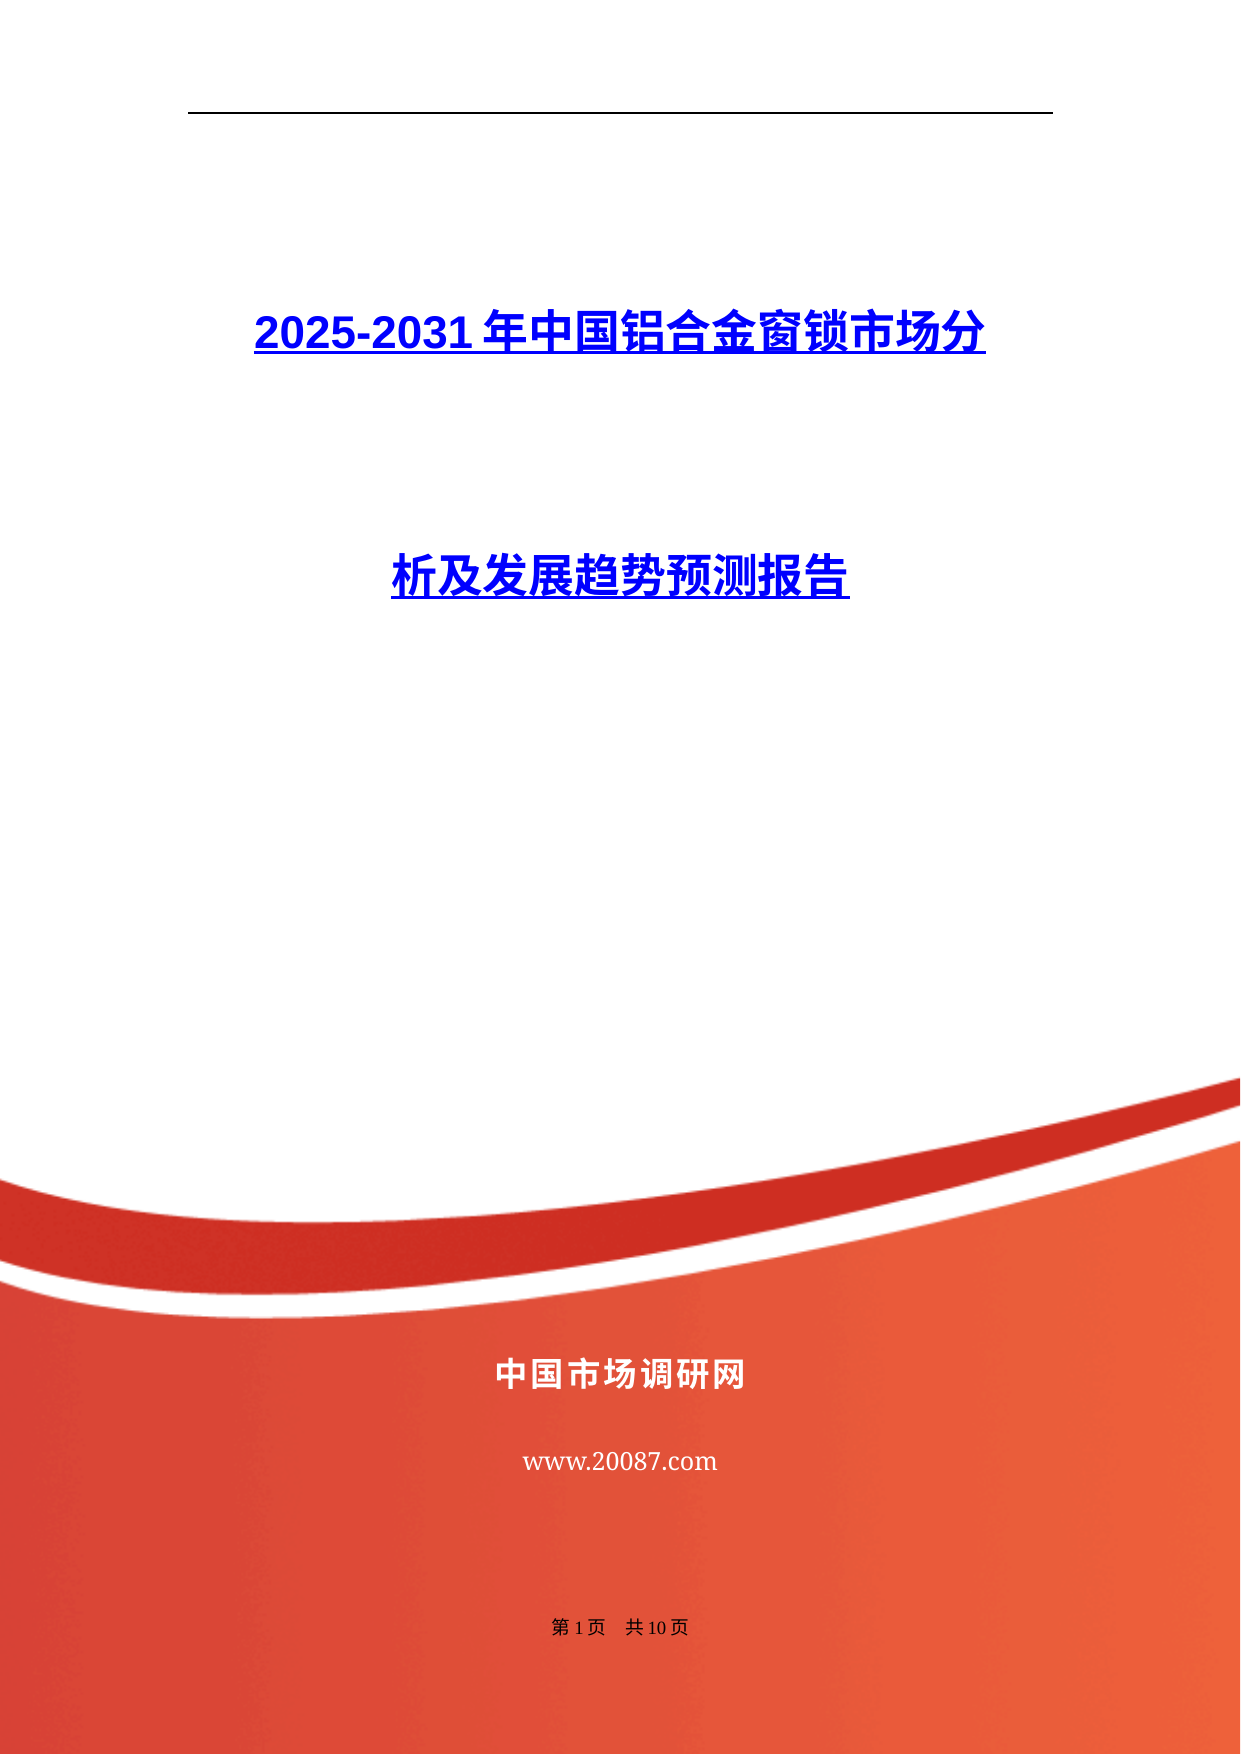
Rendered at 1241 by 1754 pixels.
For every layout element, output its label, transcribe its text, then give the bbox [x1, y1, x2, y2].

table_header 2025-2031年中国铝合金窗锁市场分析及发展趋势预测报告 [188, 207, 1053, 773]
subtitle 中国市场调研网 [187, 1339, 1053, 1404]
text www.20087.com [187, 1428, 1053, 1493]
picture [0, 1006, 1241, 1754]
